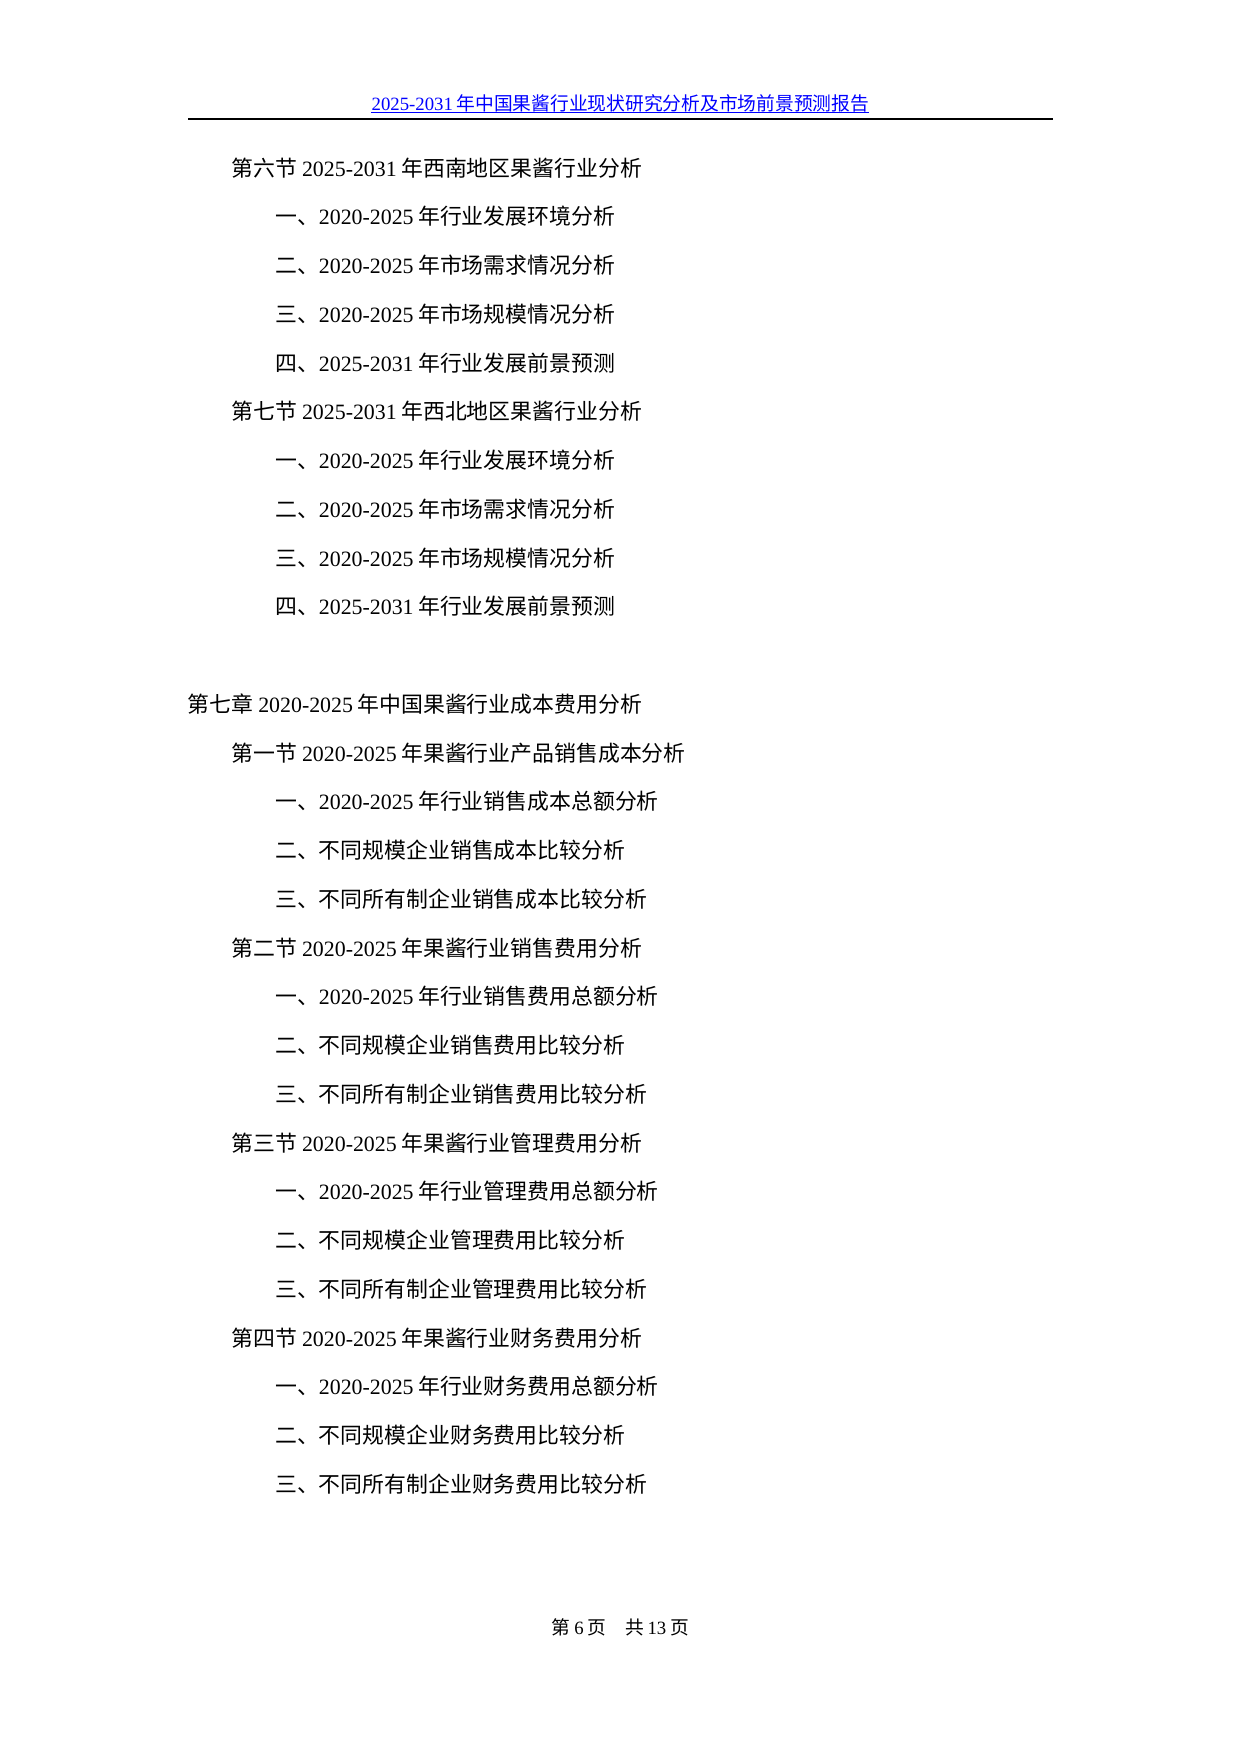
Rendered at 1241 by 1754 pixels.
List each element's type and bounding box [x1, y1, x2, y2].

text [187, 150, 1053, 1499]
